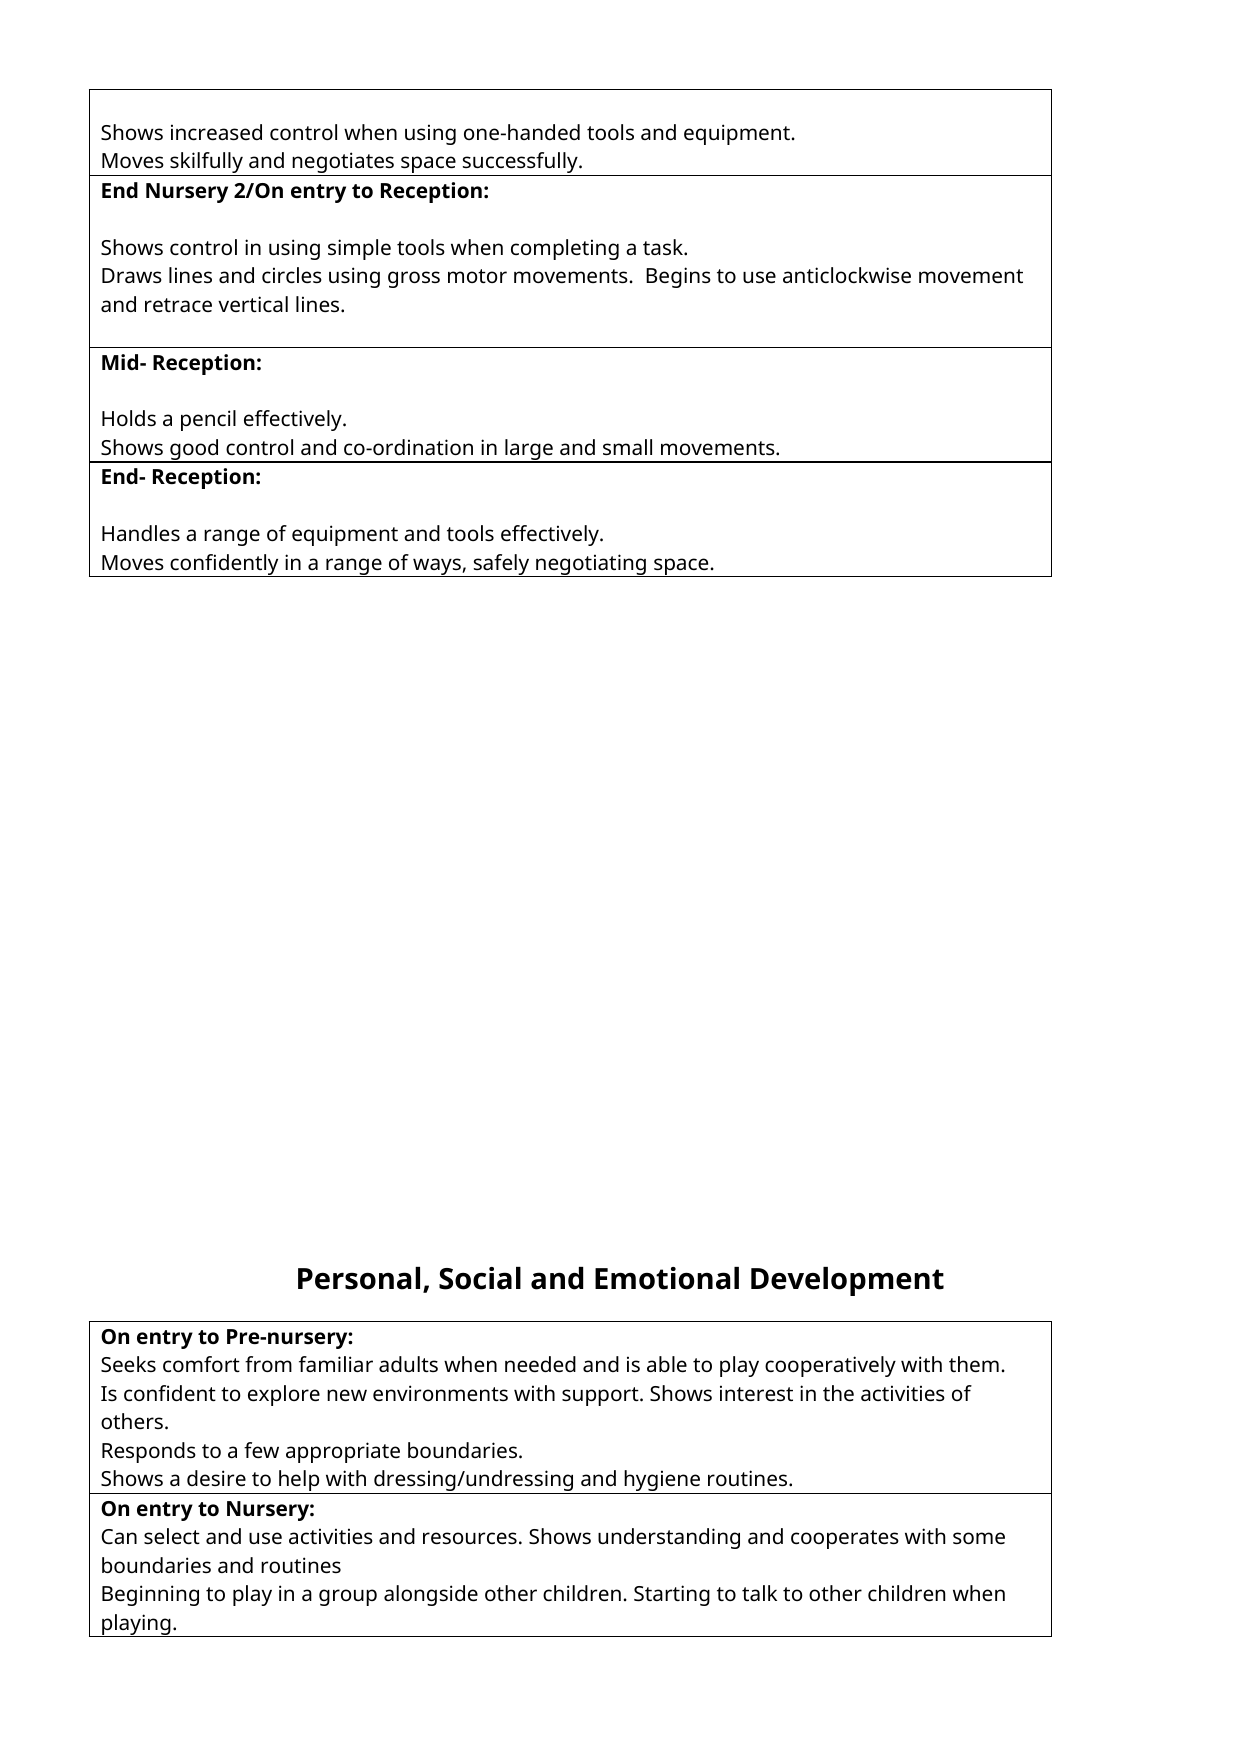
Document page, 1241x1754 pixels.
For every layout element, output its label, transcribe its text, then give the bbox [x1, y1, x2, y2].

table_header On entry to Pre-nursery: Seeks comfort from familiar adults when needed and is able to play cooperatively with them. Is confident to explore new environments with support. Shows interest in the activities of others. Responds to a few appropriate boundaries. Shows a desire to help with dressing/undressing and hygiene routines. [90, 1322, 1051, 1493]
text Personal, Social and Emotional Development [89, 1258, 1152, 1298]
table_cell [90, 1494, 1051, 1636]
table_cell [90, 90, 1051, 175]
table_cell Mid- Reception: Holds a pencil effectively. Shows good control and co-ordination in large and small movements. [90, 348, 1051, 461]
table_cell End Nursery 2/On entry to Reception: Shows control in using simple tools when completing a task. Draws lines and circles using gross motor movements. Begins to use anticlockwise movement and retrace vertical lines. [90, 176, 1051, 347]
table_cell End- Reception: Handles a range of equipment and tools effectively. Moves confidently in a range of ways, safely negotiating space. [90, 463, 1051, 576]
